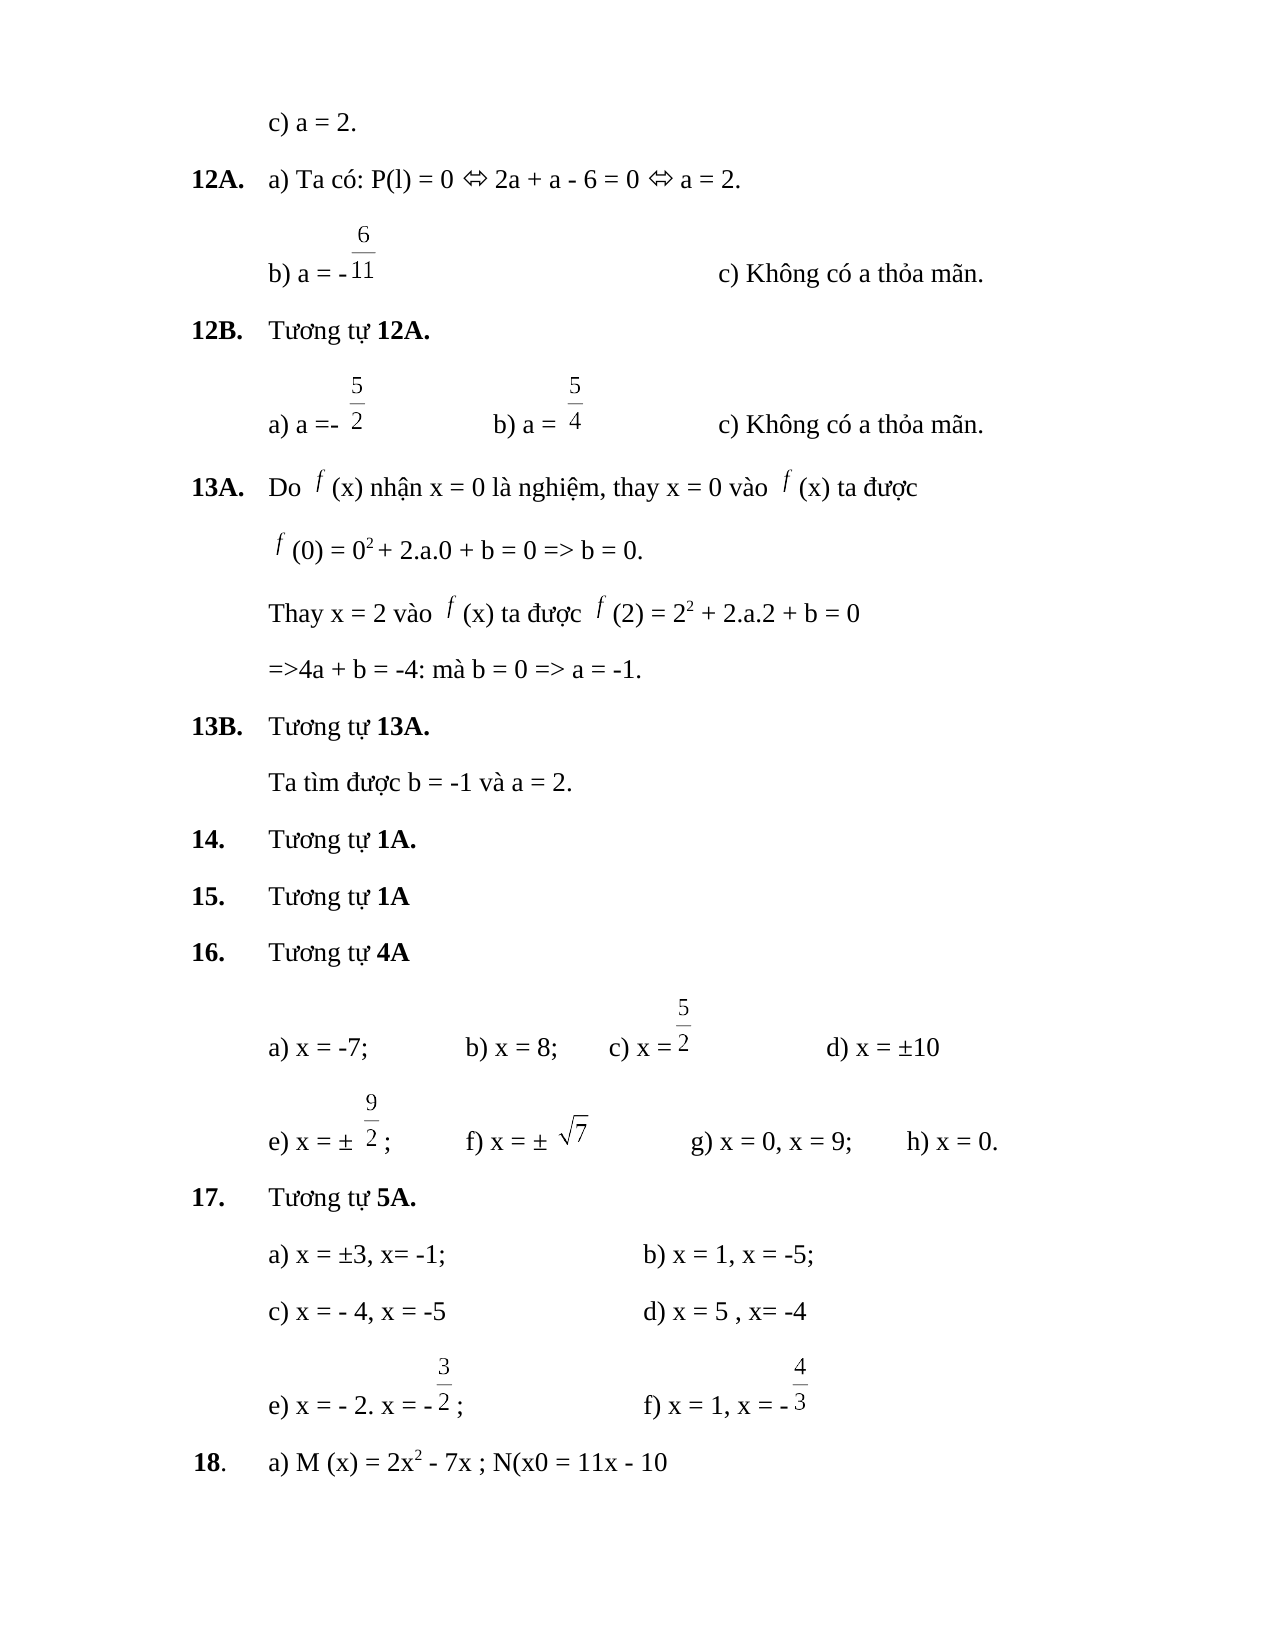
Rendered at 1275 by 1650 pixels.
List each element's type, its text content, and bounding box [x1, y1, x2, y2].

text Thay x = 2 vào (x) ta được (2) = 22 + 2.a.2 + b = 0 [193, 591, 1169, 628]
text c) a = 2. [193, 106, 1169, 137]
text 14. Tương tự 1A. [118, 823, 1169, 854]
text 13B. Tương tự 13A. [118, 710, 1169, 741]
text 16. Tương tự 4A [118, 936, 1169, 967]
text e) x = - 2. x = -; f) x = 1, x = - [193, 1351, 1169, 1420]
text 12B. Tương tự 12A. [118, 314, 1169, 345]
text e) x = ± ; f) x = ± g) x = 0, x = 9; h) x = 0. [193, 1087, 1169, 1156]
text 12A. a) Ta có: P(l) = 0 2a + a - 6 = 0 a = 2. [118, 163, 1169, 194]
text b) a = - c) Không có a thỏa mãn. [193, 220, 1169, 289]
text a) a =- b) a = c) Không có a thỏa mãn. [193, 371, 1169, 439]
text Ta tìm được b = -1 và a = 2. [193, 767, 1169, 798]
text (0) = 02 + 2.a.0 + b = 0 => b = 0. [118, 528, 1169, 565]
text a) x = ±3, x= -1; b) x = 1, x = -5; [193, 1238, 1169, 1269]
text a) x = -7; b) x = 8; c) x = d) x = ±10 [193, 993, 1169, 1062]
text 15. Tương tự 1A [118, 880, 1169, 911]
text =>4a + b = -4: mà b = 0 => a = -1. [193, 653, 1169, 684]
text 13A. Do (x) nhận x = 0 là nghiệm, thay x = 0 vào (x) ta được [118, 465, 1169, 502]
text c) x = - 4, x = -5 d) x = 5 , x= -4 [193, 1295, 1169, 1326]
text 18. a) M (x) = 2x2 - 7x ; N(x0 = 11x - 10 [118, 1446, 1169, 1477]
text 17. Tương tự 5A. [118, 1182, 1169, 1213]
